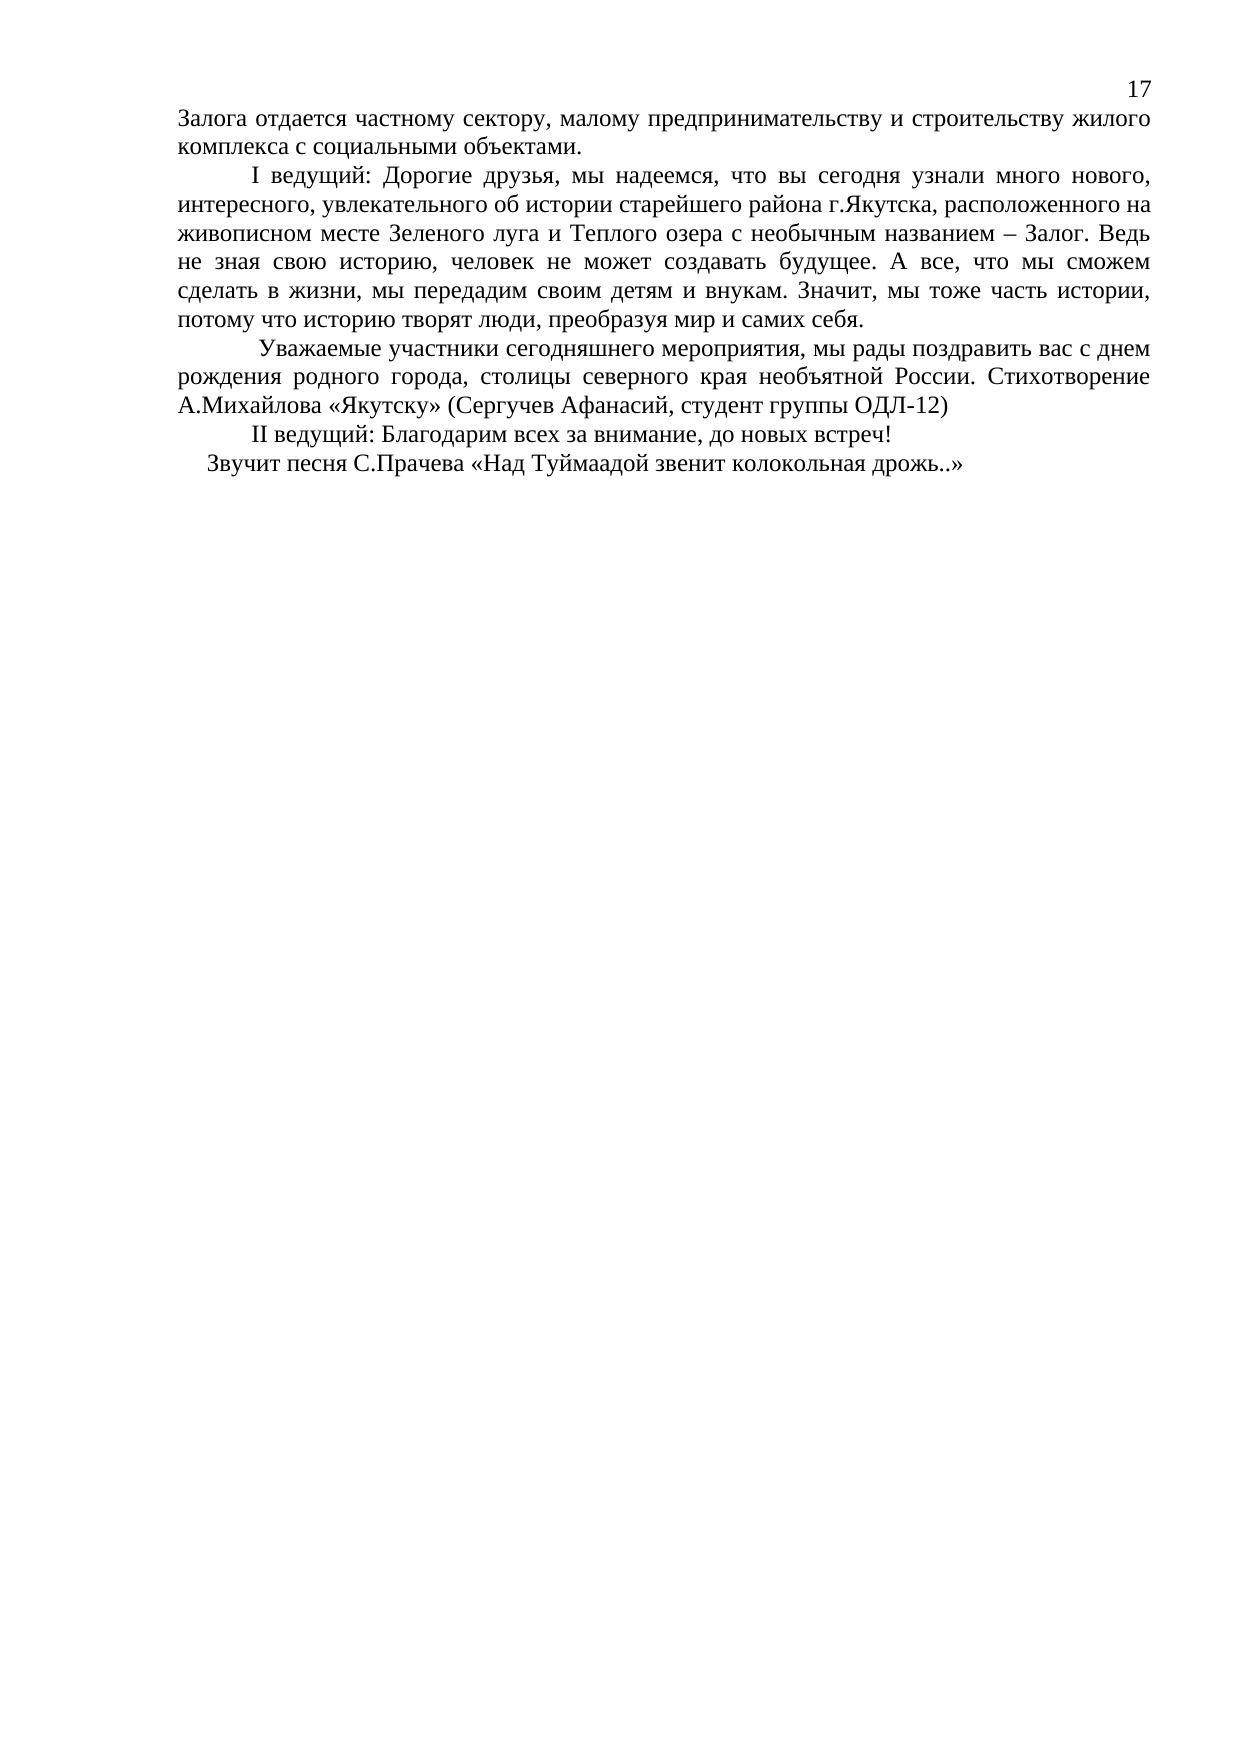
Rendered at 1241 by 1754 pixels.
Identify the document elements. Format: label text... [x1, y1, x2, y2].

text Звучит песня С.Прачева «Над Туймаадой звенит колокольная дрожь..» [207, 448, 1133, 476]
text I ведущий: Дорогие друзья, мы надеемся, что вы сегодня узнали много нового, интересного, увлекательного об истории старейшего района г.Якутска, расположенного на живописном месте Зеленого луга и Теплого озера с необычным названием – Залог. Ведь не зная свою историю, человек не может создавать будущее. А все, что мы сможем сделать в жизни, мы передадим своим детям и внукам. Значит, мы тоже часть истории, потому что историю творят люди, преобразуя мир и самих себя. [177, 160, 1152, 333]
text II ведущий: Благодарим всех за внимание, до новых встреч! [177, 419, 1152, 448]
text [177, 103, 1152, 160]
text Уважаемые участники сегодняшнего мероприятия, мы рады поздравить вас с днем рождения родного города, столицы северного края необъятной России. Стихотворение А.Михайлова «Якутску» (Сергучев Афанасий, студент группы ОДЛ-12) [177, 333, 1152, 419]
